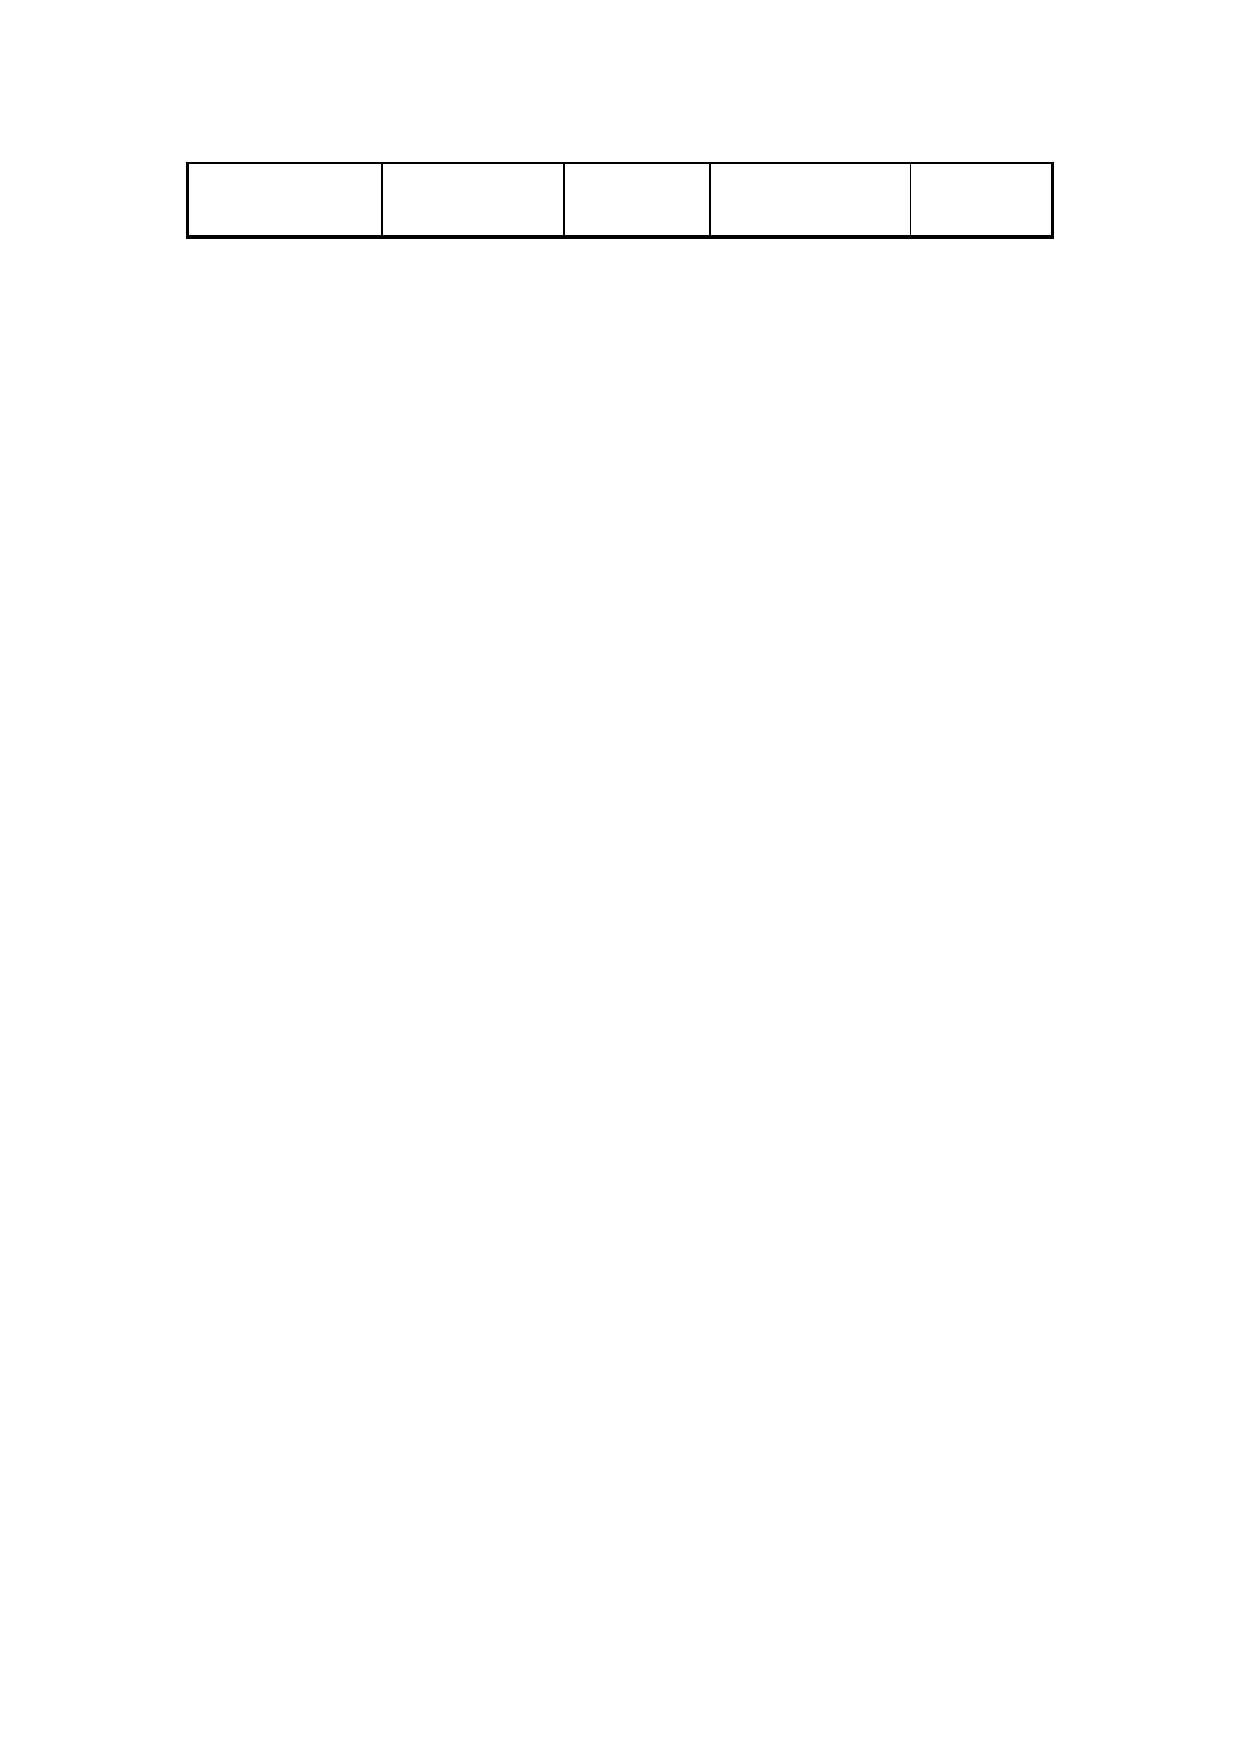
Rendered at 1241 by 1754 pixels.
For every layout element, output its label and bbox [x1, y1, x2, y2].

table_cell [911, 164, 1051, 235]
table_cell [189, 164, 381, 235]
table_cell [383, 164, 563, 235]
table_cell [565, 164, 709, 235]
table_cell [711, 164, 910, 235]
